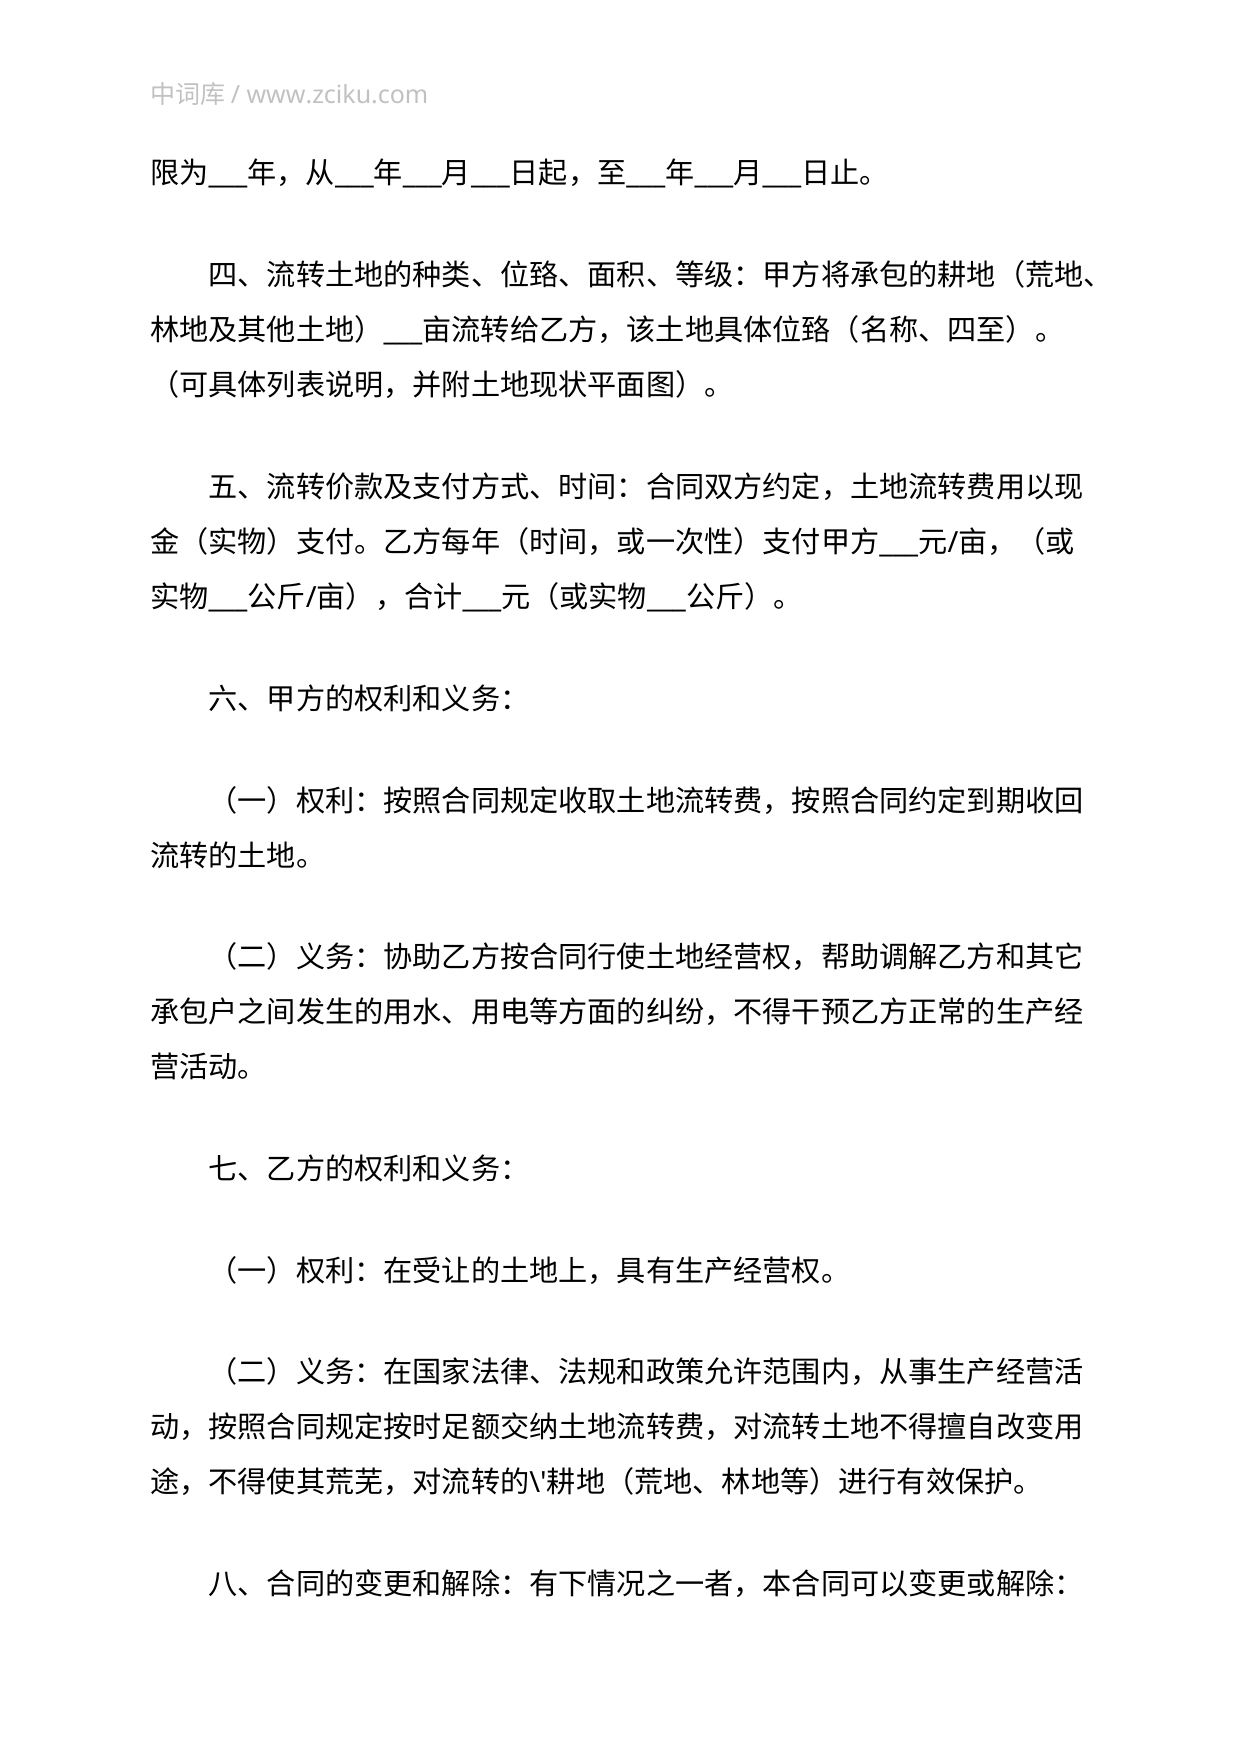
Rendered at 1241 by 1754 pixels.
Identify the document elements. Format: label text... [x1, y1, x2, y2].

text 八、合同的变更和解除：有下情况之一者，本合同可以变更或解除： [150, 1561, 1090, 1603]
text 七、乙方的权利和义务： [150, 1146, 1090, 1188]
text 四、流转土地的种类、位臵、面积、等级：甲方将承包的耕地（荒地、林地及其他土地）___亩流转给乙方，该土地具体位臵（名称、四至）。（可具体列表说明，并附土地现状平面图）。 [150, 252, 1090, 404]
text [150, 150, 1090, 192]
text 六、甲方的权利和义务： [150, 676, 1090, 718]
text （一）权利：按照合同规定收取土地流转费，按照合同约定到期收回流转的土地。 [150, 777, 1090, 874]
text 五、流转价款及支付方式、时间：合同双方约定，土地流转费用以现金（实物）支付。乙方每年（时间，或一次性）支付甲方___元/亩，（或实物___公斤/亩），合计___元（或实物___公斤）。 [150, 464, 1090, 616]
text （一）权利：在受让的土地上，具有生产经营权。 [150, 1247, 1090, 1289]
text （二）义务：在国家法律、法规和政策允许范围内，从事生产经营活动，按照合同规定按时足额交纳土地流转费，对流转土地不得擅自改变用途，不得使其荒芜，对流转的\'耕地（荒地、林地等）进行有效保护。 [150, 1349, 1090, 1501]
text （二）义务：协助乙方按合同行使土地经营权，帮助调解乙方和其它承包户之间发生的用水、用电等方面的纠纷，不得干预乙方正常的生产经营活动。 [150, 934, 1090, 1086]
